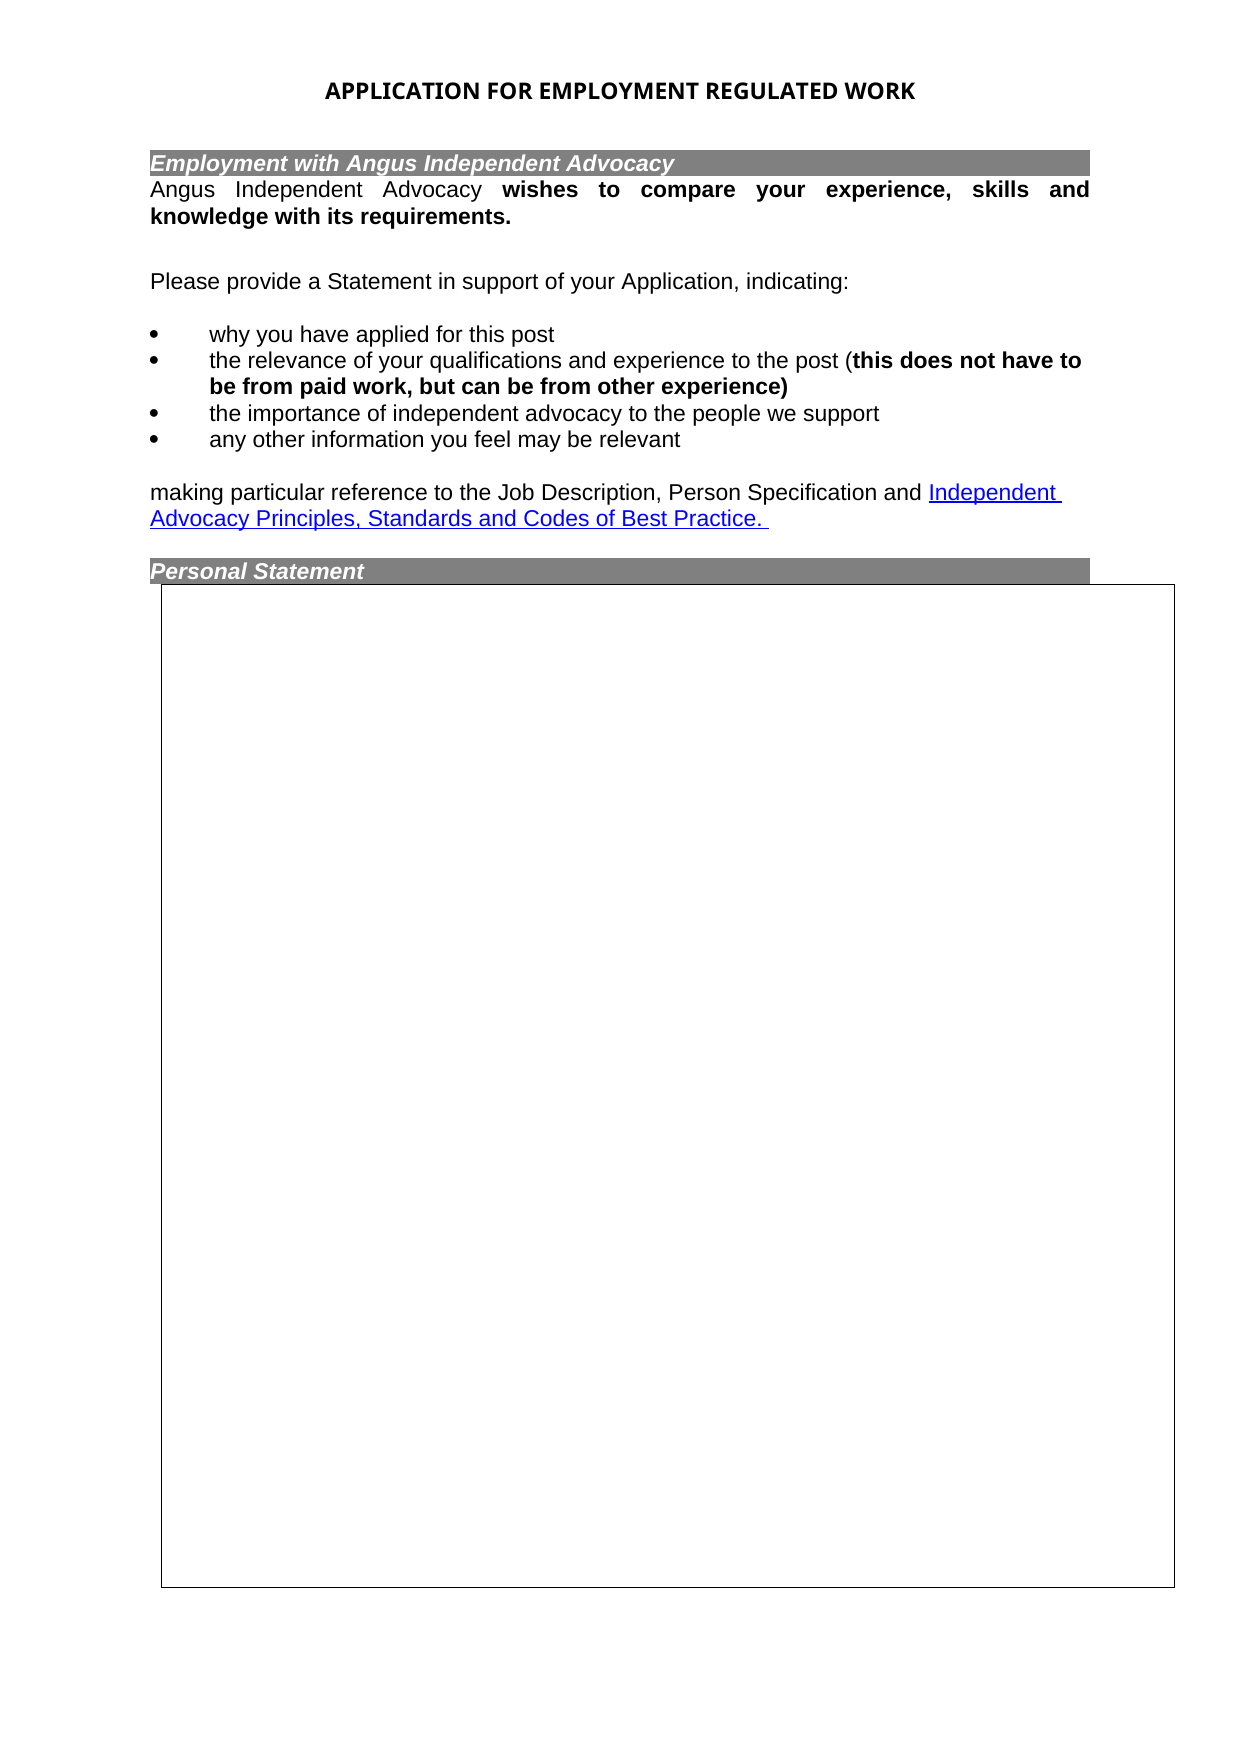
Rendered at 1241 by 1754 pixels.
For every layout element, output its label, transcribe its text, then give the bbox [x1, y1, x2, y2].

table_header [162, 585, 1174, 1587]
text Please provide a Statement in support of your Application, indicating: [150, 268, 1090, 294]
list any other information you feel may be relevant [150, 426, 1090, 452]
text Employment with Angus Independent Advocacy [150, 150, 1090, 176]
text Angus Independent Advocacy wishes to compare your experience, skills and knowledge with its requirements. [150, 176, 1090, 229]
list why you have applied for this post [150, 321, 1090, 347]
list the importance of independent advocacy to the people we support [150, 400, 1090, 426]
text Personal Statement [150, 558, 1090, 584]
text making particular reference to the Job Description, Person Specification and Independent Advocacy Principles, Standards and Codes of Best Practice. [150, 479, 1090, 531]
list the relevance of your qualifications and experience to the post (this does not have to be from paid work, but can be from other experience) [150, 347, 1090, 400]
